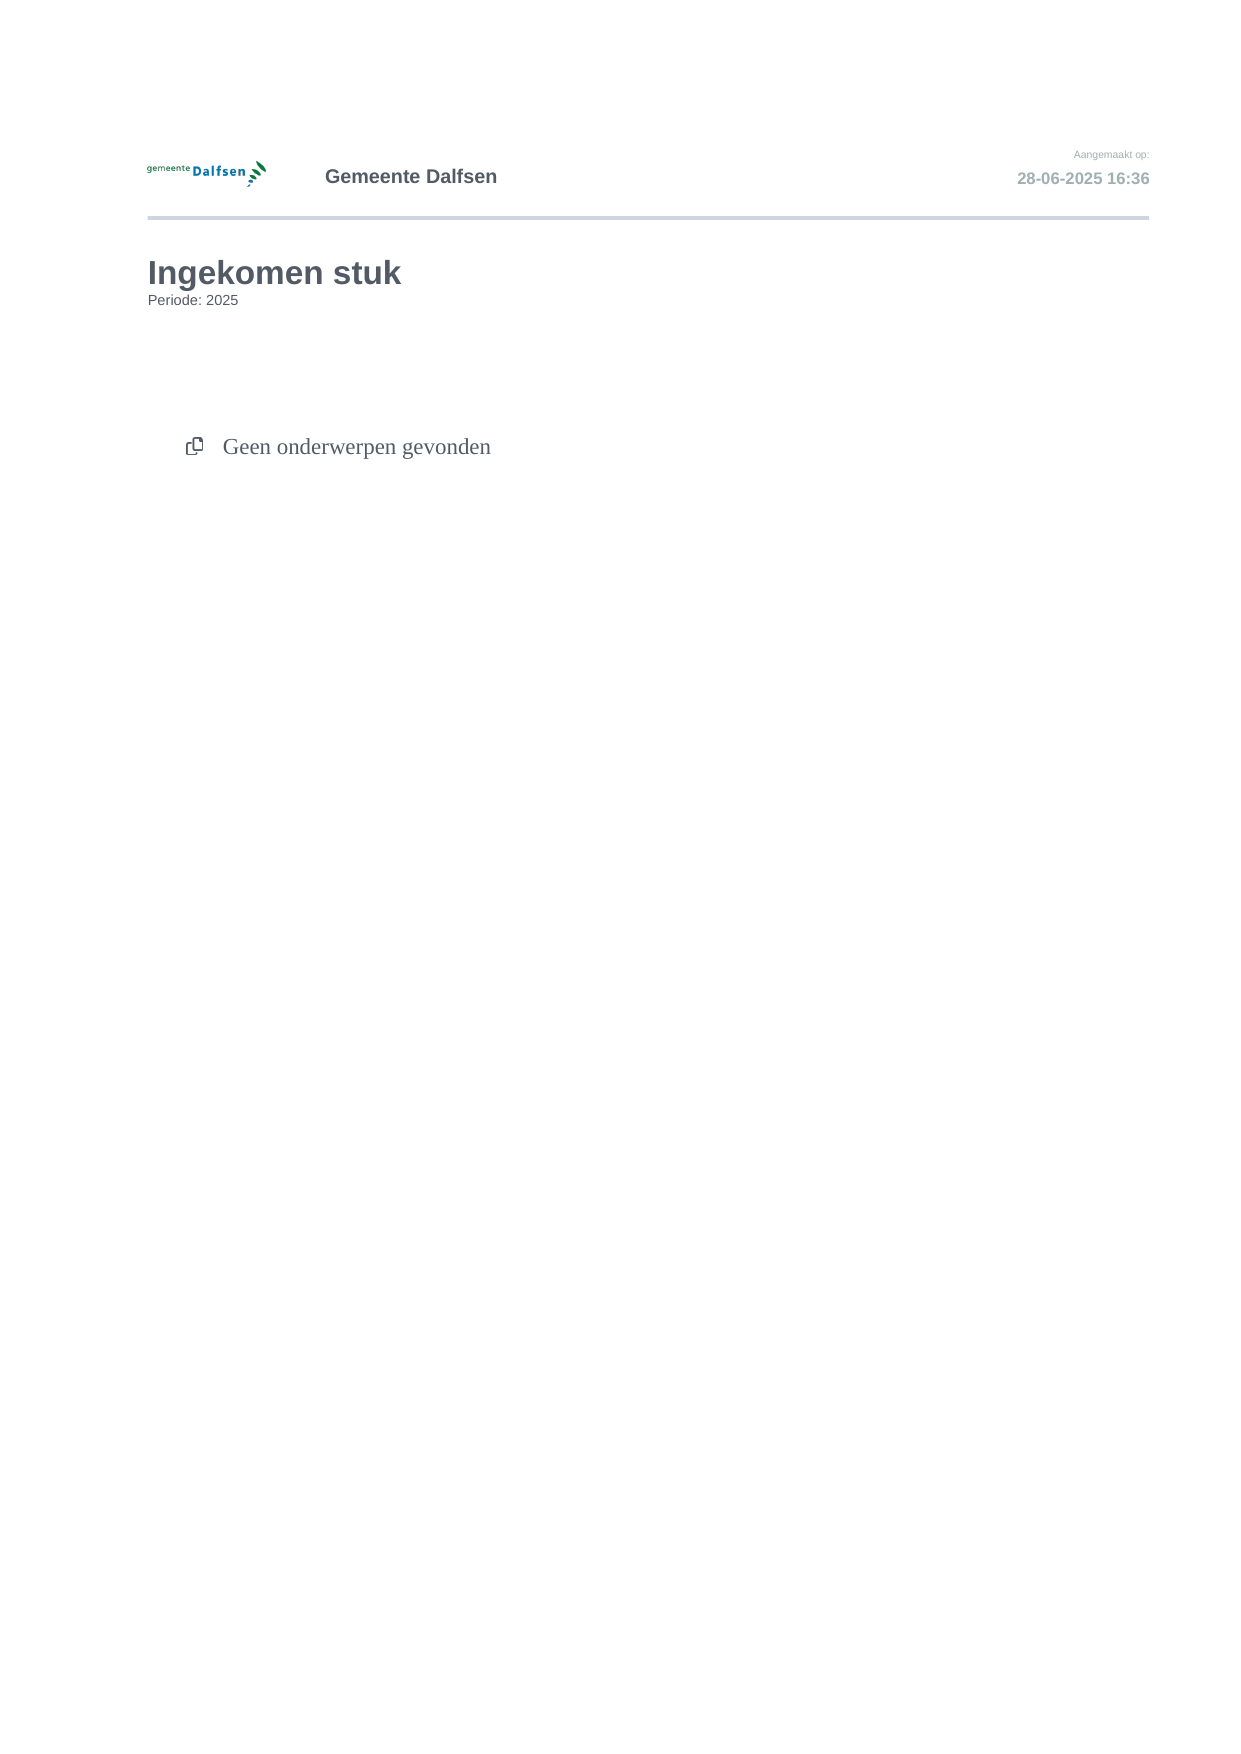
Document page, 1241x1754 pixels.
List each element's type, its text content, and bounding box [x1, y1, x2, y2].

table_cell Periode: 2025 [148, 292, 727, 325]
picture [147, 161, 266, 187]
picture [147, 216, 1150, 220]
table_header Ingekomen stuk [148, 245, 727, 292]
table_cell 28-06-2025 16:36 [727, 161, 1149, 188]
list Geen onderwerpen gevonden [185, 433, 1093, 459]
picture [186, 437, 203, 455]
table_header [148, 148, 325, 188]
table_header Aangemaakt op: [727, 148, 1149, 161]
table_header Gemeente Dalfsen [325, 148, 727, 188]
